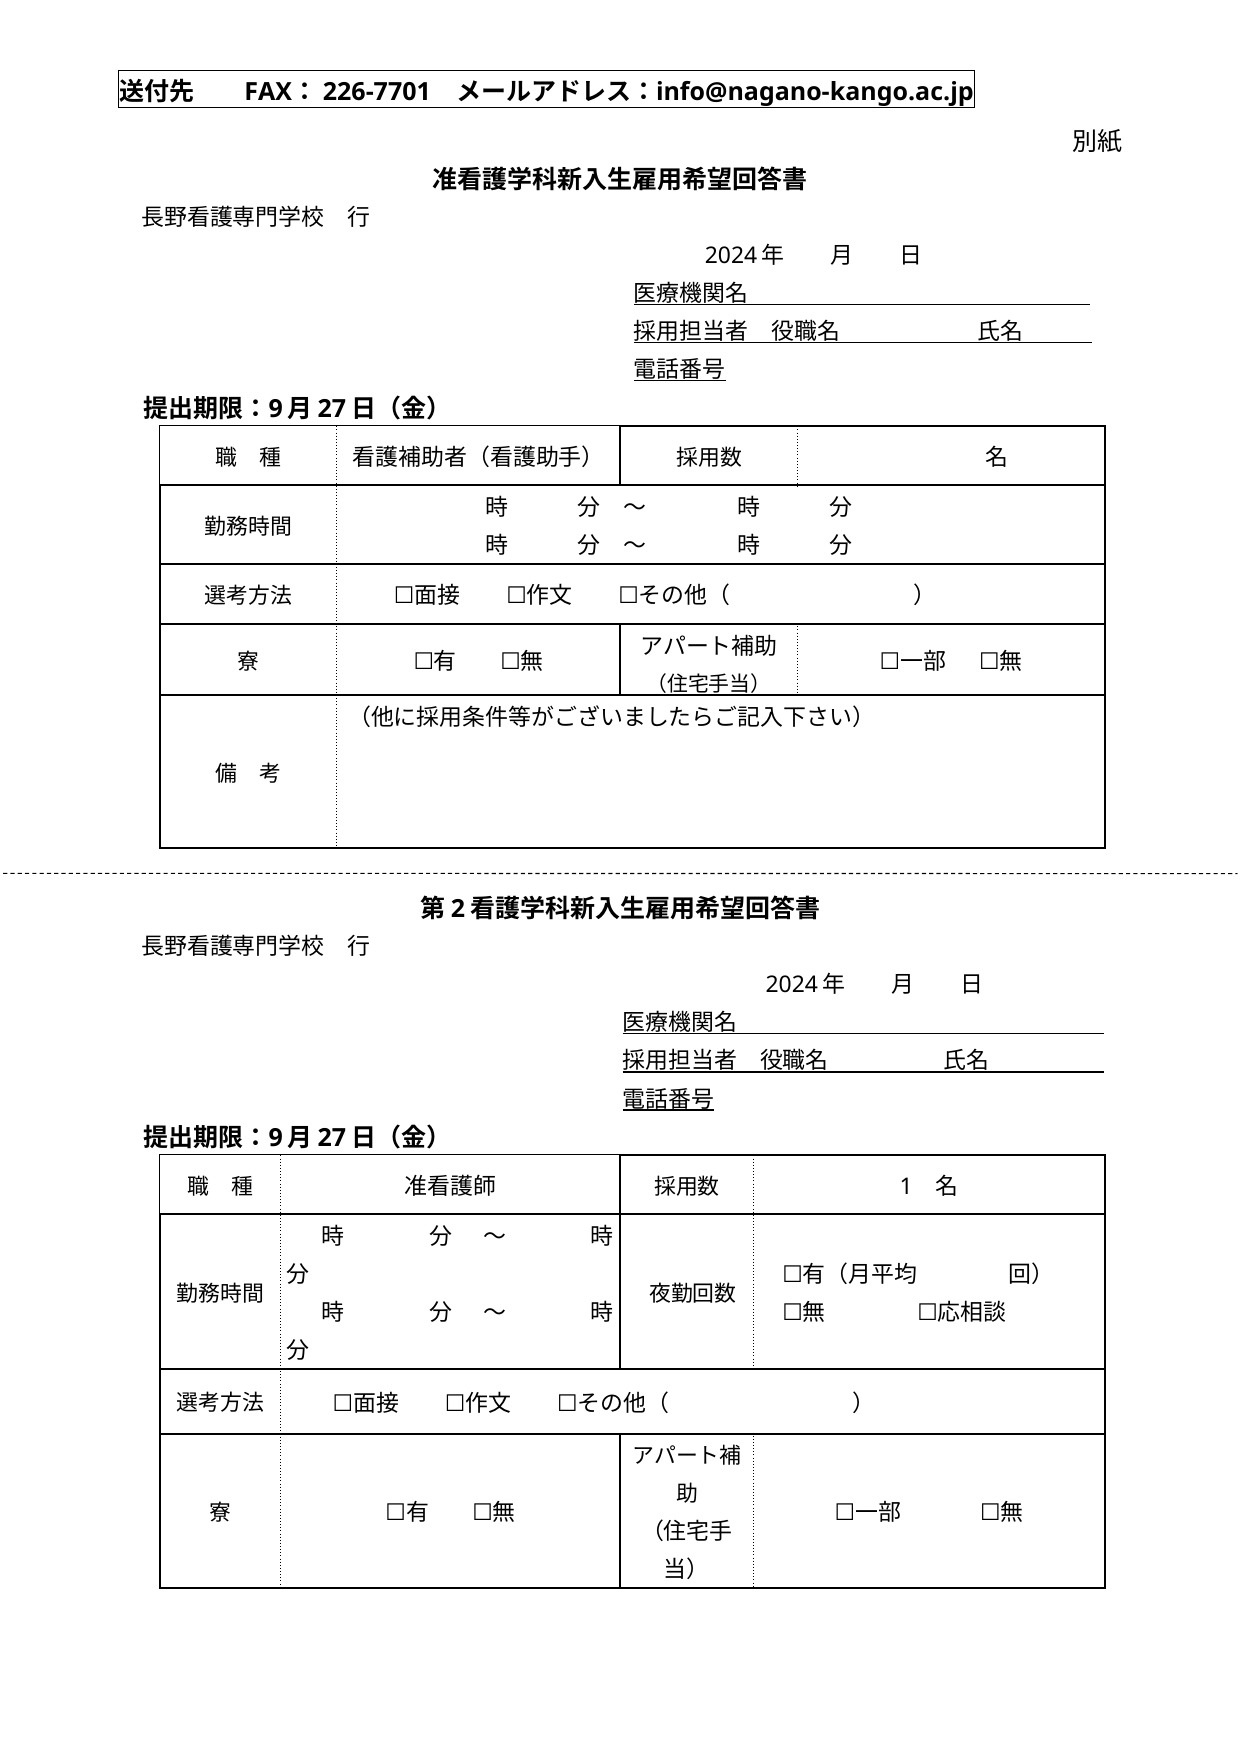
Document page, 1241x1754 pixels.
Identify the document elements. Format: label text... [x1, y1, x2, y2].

table_header 名 [797, 427, 1104, 484]
table_cell 備 考 [161, 696, 337, 847]
table_cell 有（月平均 回） 無 応相談 [753, 1215, 1104, 1368]
text 提出期限：9月27日（金） [118, 1116, 1122, 1154]
table_cell 有 無 [337, 625, 619, 694]
table_header 1 名 [753, 1156, 1104, 1213]
text 医療機関名 [118, 1002, 1122, 1040]
table_cell 勤務時間 [161, 1215, 281, 1368]
text 別紙 [118, 120, 1122, 158]
table_cell 一部 無 [797, 625, 1104, 694]
table_header 採用数 [621, 1156, 753, 1213]
text 提出期限：9月27日（金） [118, 387, 1122, 425]
table_cell アパート補助 （住宅手当） [621, 625, 797, 694]
text 長野看護専門学校 行 [118, 196, 1122, 234]
table_cell 面接 作文 その他（ ） [281, 1370, 1104, 1432]
table_cell 有 無 [281, 1435, 619, 1587]
table_cell アパート補助 （住宅手当） [621, 1435, 753, 1587]
table_cell （他に採用条件等がございましたらご記入下さい） [337, 696, 1104, 847]
table_cell 一部 無 [753, 1435, 1104, 1587]
table_cell 選考方法 [161, 1370, 281, 1432]
text 長野看護専門学校 行 [118, 926, 1122, 964]
text 採用担当者 役職名 氏名 [118, 1040, 1107, 1078]
table_header 看護補助者（看護助手） [337, 426, 619, 484]
table_cell 勤務時間 [161, 486, 337, 563]
table_cell 時 分 ～ 時 分 時 分 ～ 時 分 [337, 486, 1104, 563]
text 電話番号 [118, 1078, 1107, 1116]
text 第2看護学科新入生雇用希望回答書 [118, 887, 1122, 926]
text 2024年 月 日 [118, 234, 1122, 273]
table_header 職 種 [160, 1155, 281, 1213]
table_cell 寮 [161, 625, 337, 694]
table_cell 面接 作文 その他（ ） [337, 565, 1104, 623]
table_cell 選考方法 [161, 565, 337, 623]
table_cell 寮 [161, 1435, 281, 1587]
table_cell 夜勤回数 [621, 1215, 753, 1368]
table_header 採用数 [621, 427, 797, 484]
text 准看護学科新入生雇用希望回答書 [118, 158, 1122, 196]
table_header 職 種 [160, 426, 337, 484]
text 2024年 月 日 [118, 964, 1122, 1002]
text 電話番号 [118, 349, 1107, 387]
text 医療機関名 [118, 273, 1107, 311]
table_cell 時 分 ～ 時 分 時 分 ～ 時 分 [281, 1215, 619, 1368]
table_header 准看護師 [281, 1155, 619, 1213]
text 採用担当者 役職名 氏名 [118, 311, 1107, 349]
